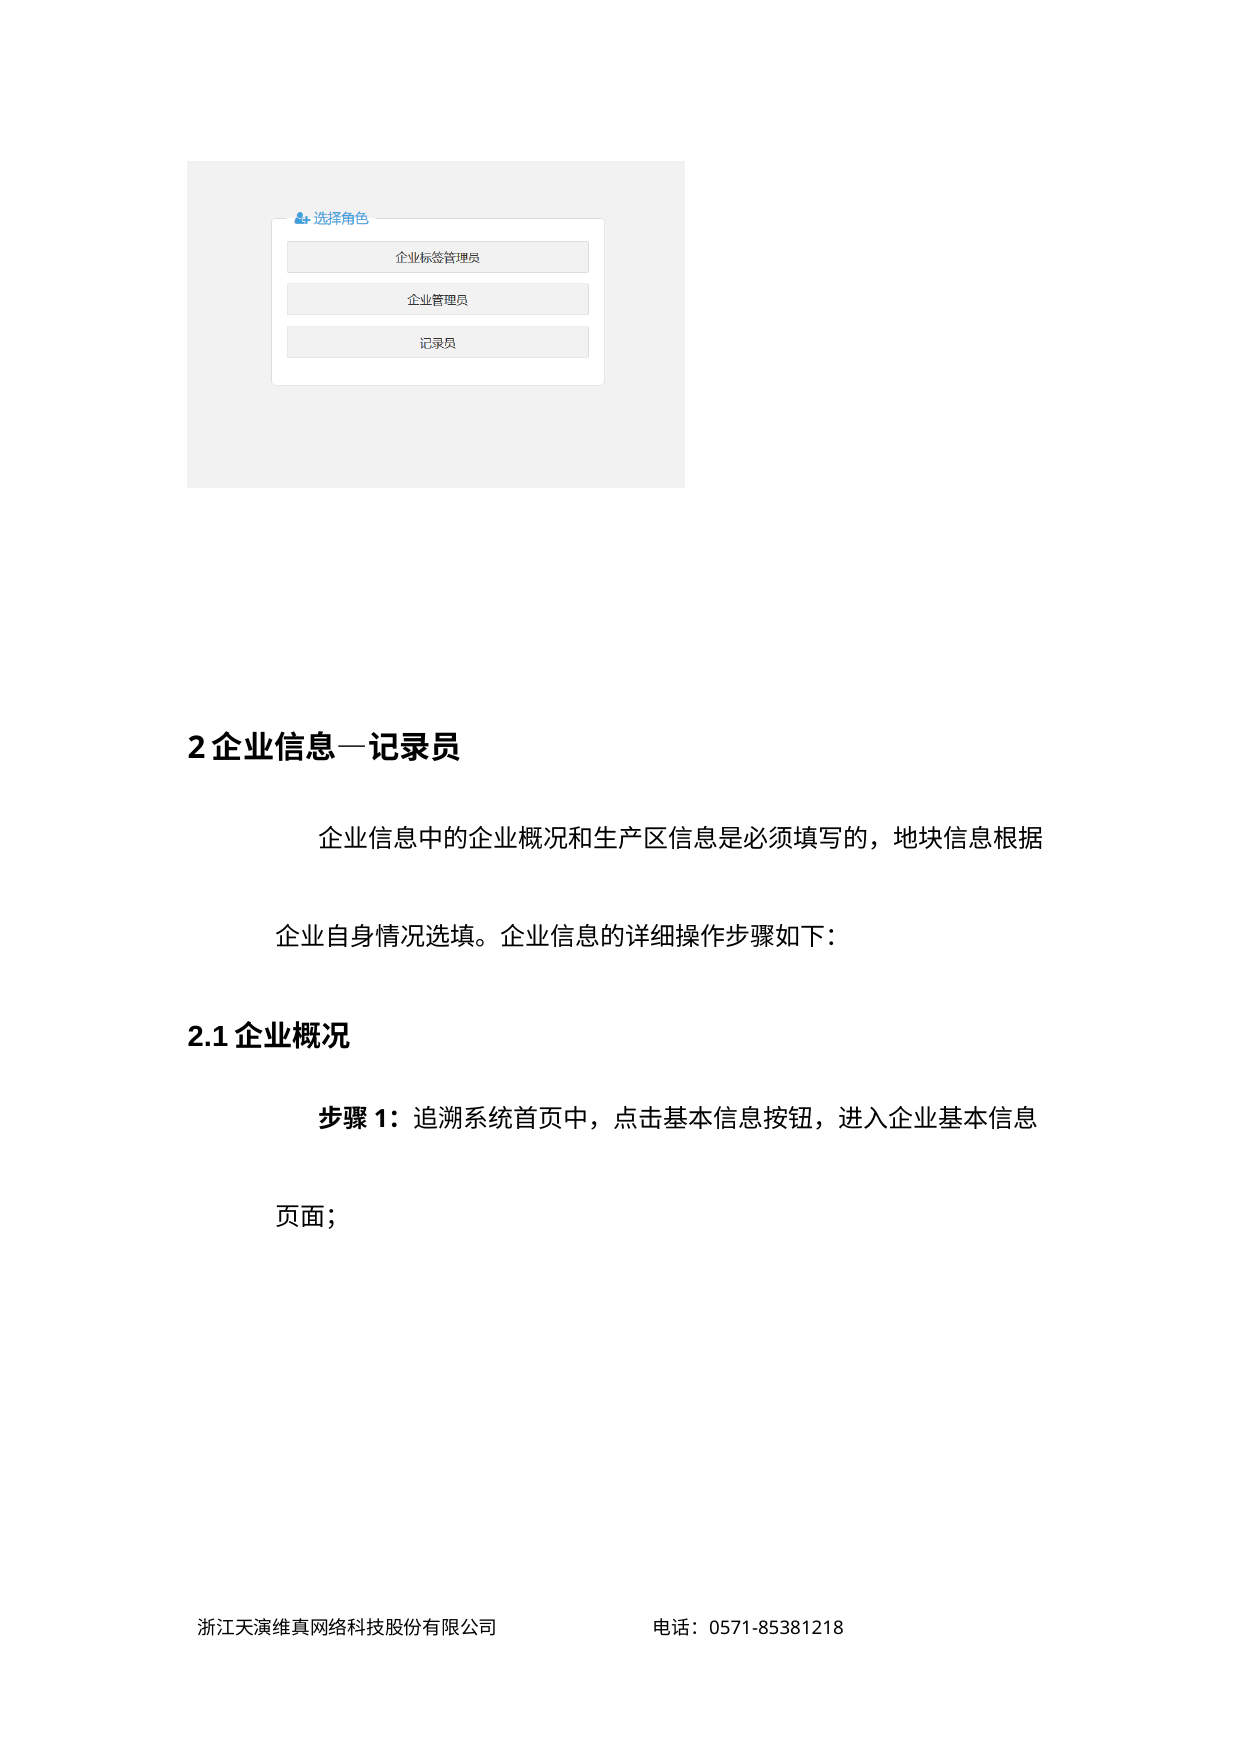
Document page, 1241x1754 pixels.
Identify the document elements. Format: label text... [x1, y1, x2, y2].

subtitle 2.1企业概况 [187, 1001, 1053, 1066]
subtitle 2企业信息—记录员 [187, 712, 1053, 777]
text 步骤1：追溯系统首页中，点击基本信息按钮，进入企业基本信息页面； [275, 1084, 1053, 1247]
text 企业信息中的企业概况和生产区信息是必须填写的，地块信息根据企业自身情况选填。企业信息的详细操作步骤如下： [275, 804, 1053, 967]
picture [187, 161, 685, 488]
